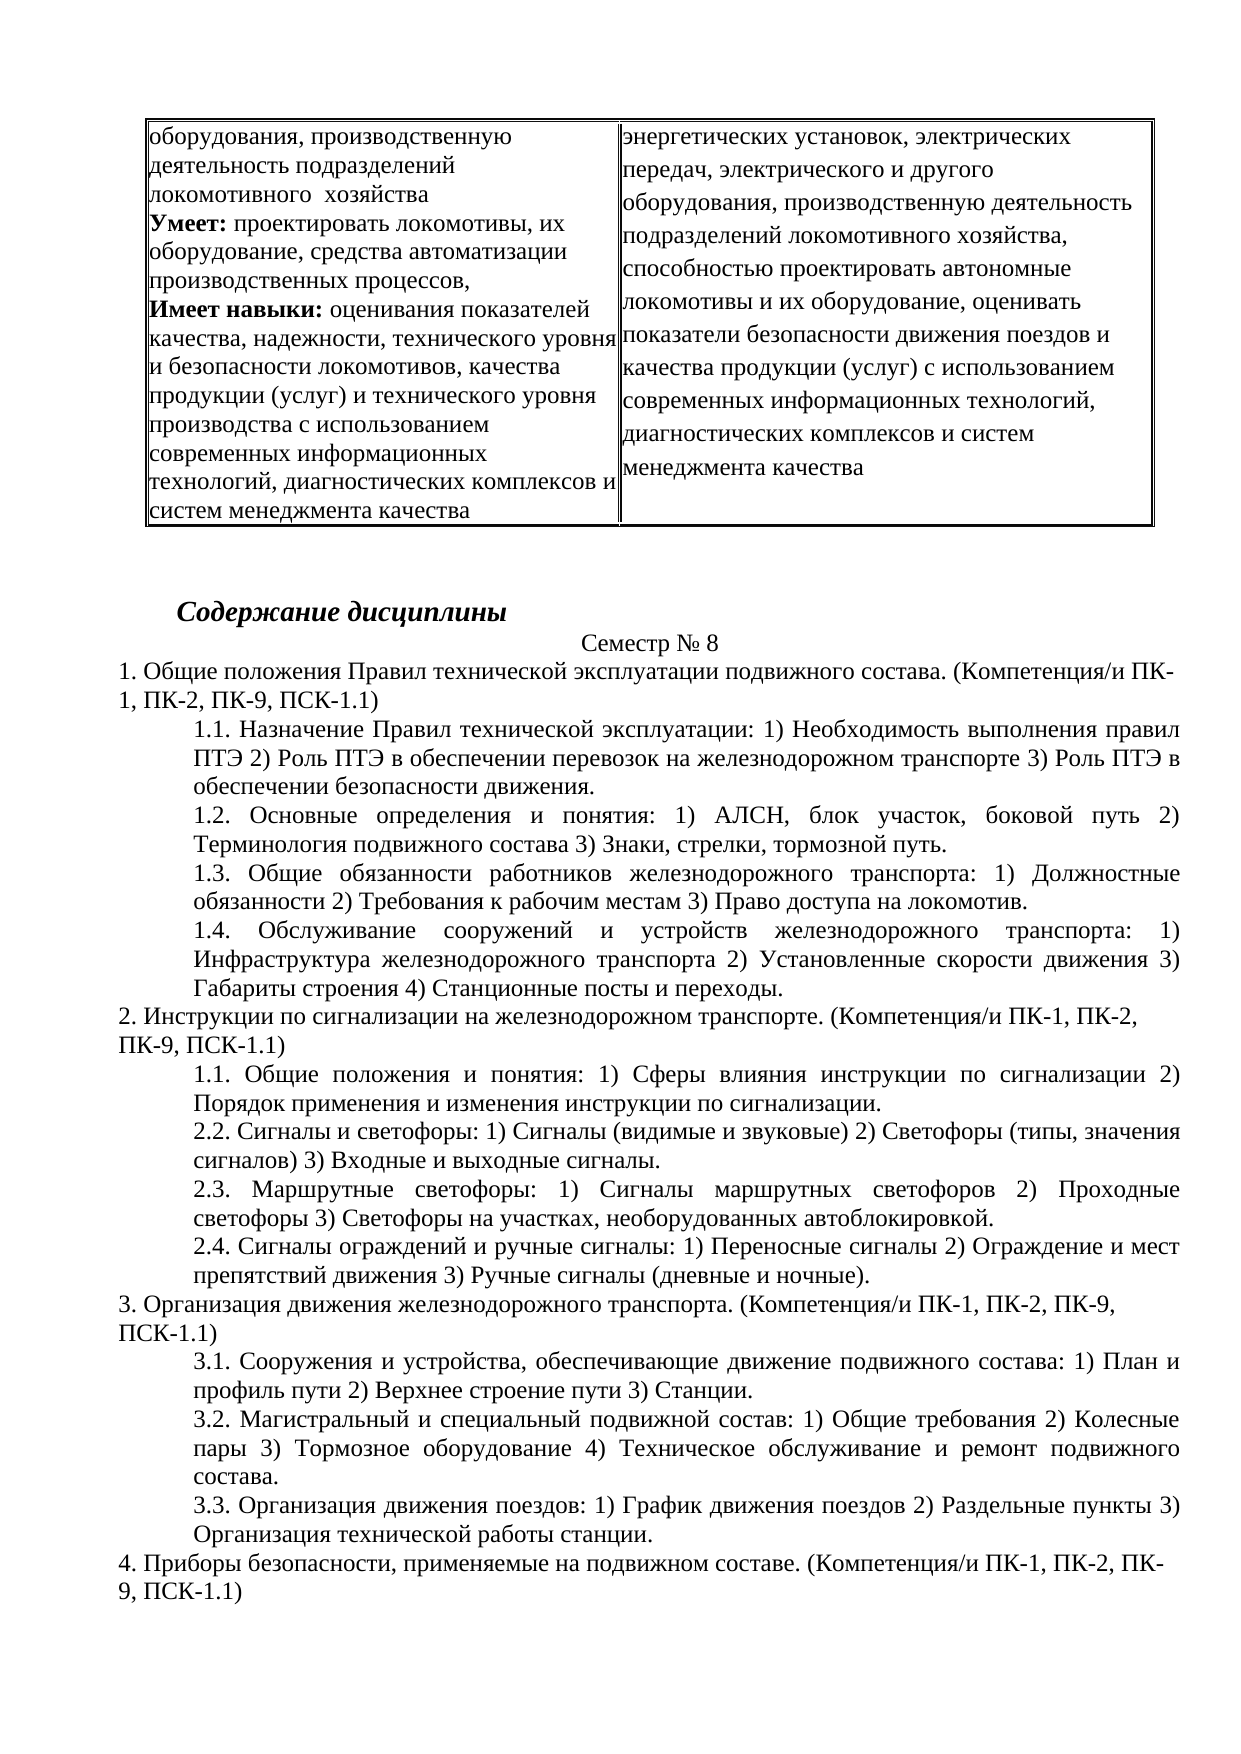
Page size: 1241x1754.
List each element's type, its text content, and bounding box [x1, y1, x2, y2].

text 2. Инструкции по сигнализации на железнодорожном транспорте. (Компетенция/и ПК-1, ПК-2, ПК-9, ПСК-1.1) [118, 1001, 1181, 1059]
text 2.3. Маршрутные светофоры: 1) Сигналы маршрутных светофоров 2) Проходные светофоры 3) Светофоры на участках, необорудованных автоблокировкой. [193, 1174, 1181, 1231]
text 1. Общие положения Правил технической эксплуатации подвижного состава. (Компетенция/и ПК-1, ПК-2, ПК-9, ПСК-1.1) [118, 656, 1181, 714]
text 3. Организация движения железнодорожного транспорта. (Компетенция/и ПК-1, ПК-2, ПК-9, ПСК-1.1) [118, 1289, 1181, 1346]
text 1.2. Основные определения и понятия: 1) АЛСН, блок участок, боковой путь 2) Терминология подвижного состава 3) Знаки, стрелки, тормозной путь. [193, 800, 1181, 858]
text 3.2. Магистральный и специальный подвижной состав: 1) Общие требования 2) Колесные пары 3) Тормозное оборудование 4) Техническое обслуживание и ремонт подвижного состава. [193, 1404, 1181, 1490]
text 1.4. Обслуживание сооружений и устройств железнодорожного транспорта: 1) Инфраструктура железнодорожного транспорта 2) Установленные скорости движения 3) Габариты строения 4) Станционные посты и переходы. [193, 915, 1181, 1001]
text Семестр № 8 [118, 628, 1181, 656]
text 1.1. Назначение Правил технической эксплуатации: 1) Необходимость выполнения правил ПТЭ 2) Роль ПТЭ в обеспечении перевозок на железнодорожном транспорте 3) Роль ПТЭ в обеспечении безопасности движения. [193, 714, 1181, 800]
text 1.3. Общие обязанности работников железнодорожного транспорта: 1) Должностные обязанности 2) Требования к рабочим местам 3) Право доступа на локомотив. [193, 858, 1181, 915]
text 4. Приборы безопасности, применяемые на подвижном составе. (Компетенция/и ПК-1, ПК-2, ПК-9, ПСК-1.1) [118, 1548, 1181, 1605]
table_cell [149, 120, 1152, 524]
text 3.1. Сооружения и устройства, обеспечивающие движение подвижного состава: 1) План и профиль пути 2) Верхнее строение пути 3) Станции. [193, 1346, 1181, 1404]
text 3.3. Организация движения поездов: 1) График движения поездов 2) Раздельные пункты 3) Организация технической работы станции. [193, 1490, 1181, 1548]
text 2.2. Сигналы и светофоры: 1) Сигналы (видимые и звуковые) 2) Светофоры (типы, значения сигналов) 3) Входные и выходные сигналы. [193, 1116, 1181, 1174]
text Содержание дисциплины [118, 594, 1181, 628]
text 2.4. Сигналы ограждений и ручные сигналы: 1) Переносные сигналы 2) Ограждение и мест препятствий движения 3) Ручные сигналы (дневные и ночные). [193, 1231, 1181, 1289]
text 1.1. Общие положения и понятия: 1) Сферы влияния инструкции по сигнализации 2) Порядок применения и изменения инструкции по сигнализации. [193, 1059, 1181, 1116]
